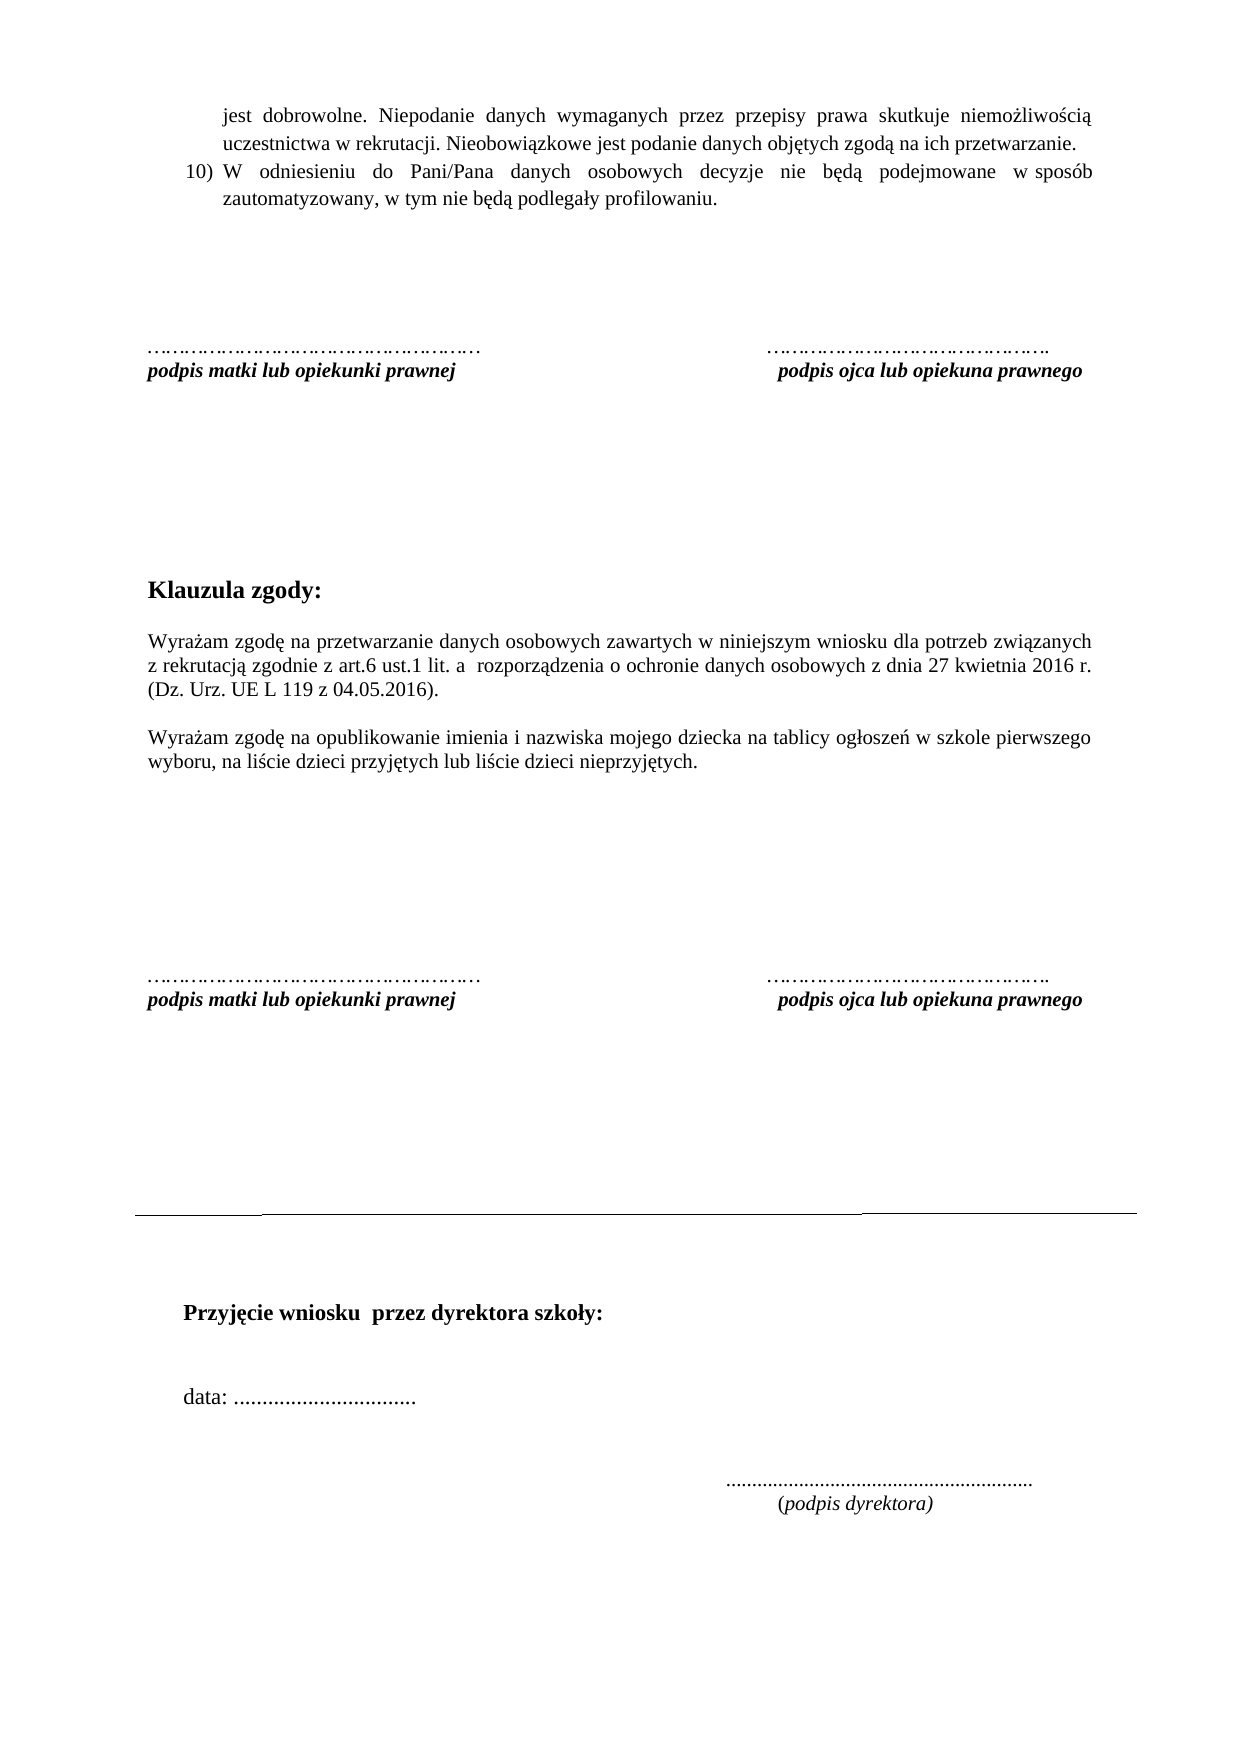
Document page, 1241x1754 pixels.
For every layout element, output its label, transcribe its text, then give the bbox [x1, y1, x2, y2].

text ……………………………………………… ………………………………………. [148, 963, 1093, 987]
text ........................................................... [590, 1467, 1087, 1491]
text Przyjęcie wniosku przez dyrektora szkoły: [183, 1299, 1093, 1325]
text Wyrażam zgodę na przetwarzanie danych osobowych zawartych w niniejszym wniosku dla potrzeb związanych z rekrutacją zgodnie z art.6 ust.1 lit. a rozporządzenia o ochronie danych osobowych z dnia 27 kwietnia 2016 r. (Dz. Urz. UE L 119 z 04.05.2016). [148, 628, 1093, 701]
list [185, 103, 1093, 155]
text ……………………………………………… ………………………………………. [148, 334, 1093, 358]
text (podpis dyrektora) [590, 1491, 1087, 1515]
text Klauzula zgody: [148, 575, 1093, 603]
text Wyrażam zgodę na opublikowanie imienia i nazwiska mojego dziecka na tablicy ogłoszeń w szkole pierwszego wyboru, na liście dzieci przyjętych lub liście dzieci nieprzyjętych. [148, 725, 1093, 773]
list W odniesieniu do Pani/Pana danych osobowych decyzje nie będą podejmowane w sposób zautomatyzowany, w tym nie będą podlegały profilowaniu. [185, 159, 1093, 210]
text podpis matki lub opiekunki prawnej podpis ojca lub opiekuna prawnego [148, 358, 1093, 382]
text podpis matki lub opiekunki prawnej podpis ojca lub opiekuna prawnego [148, 987, 1093, 1011]
text data: ................................ [183, 1383, 1093, 1409]
